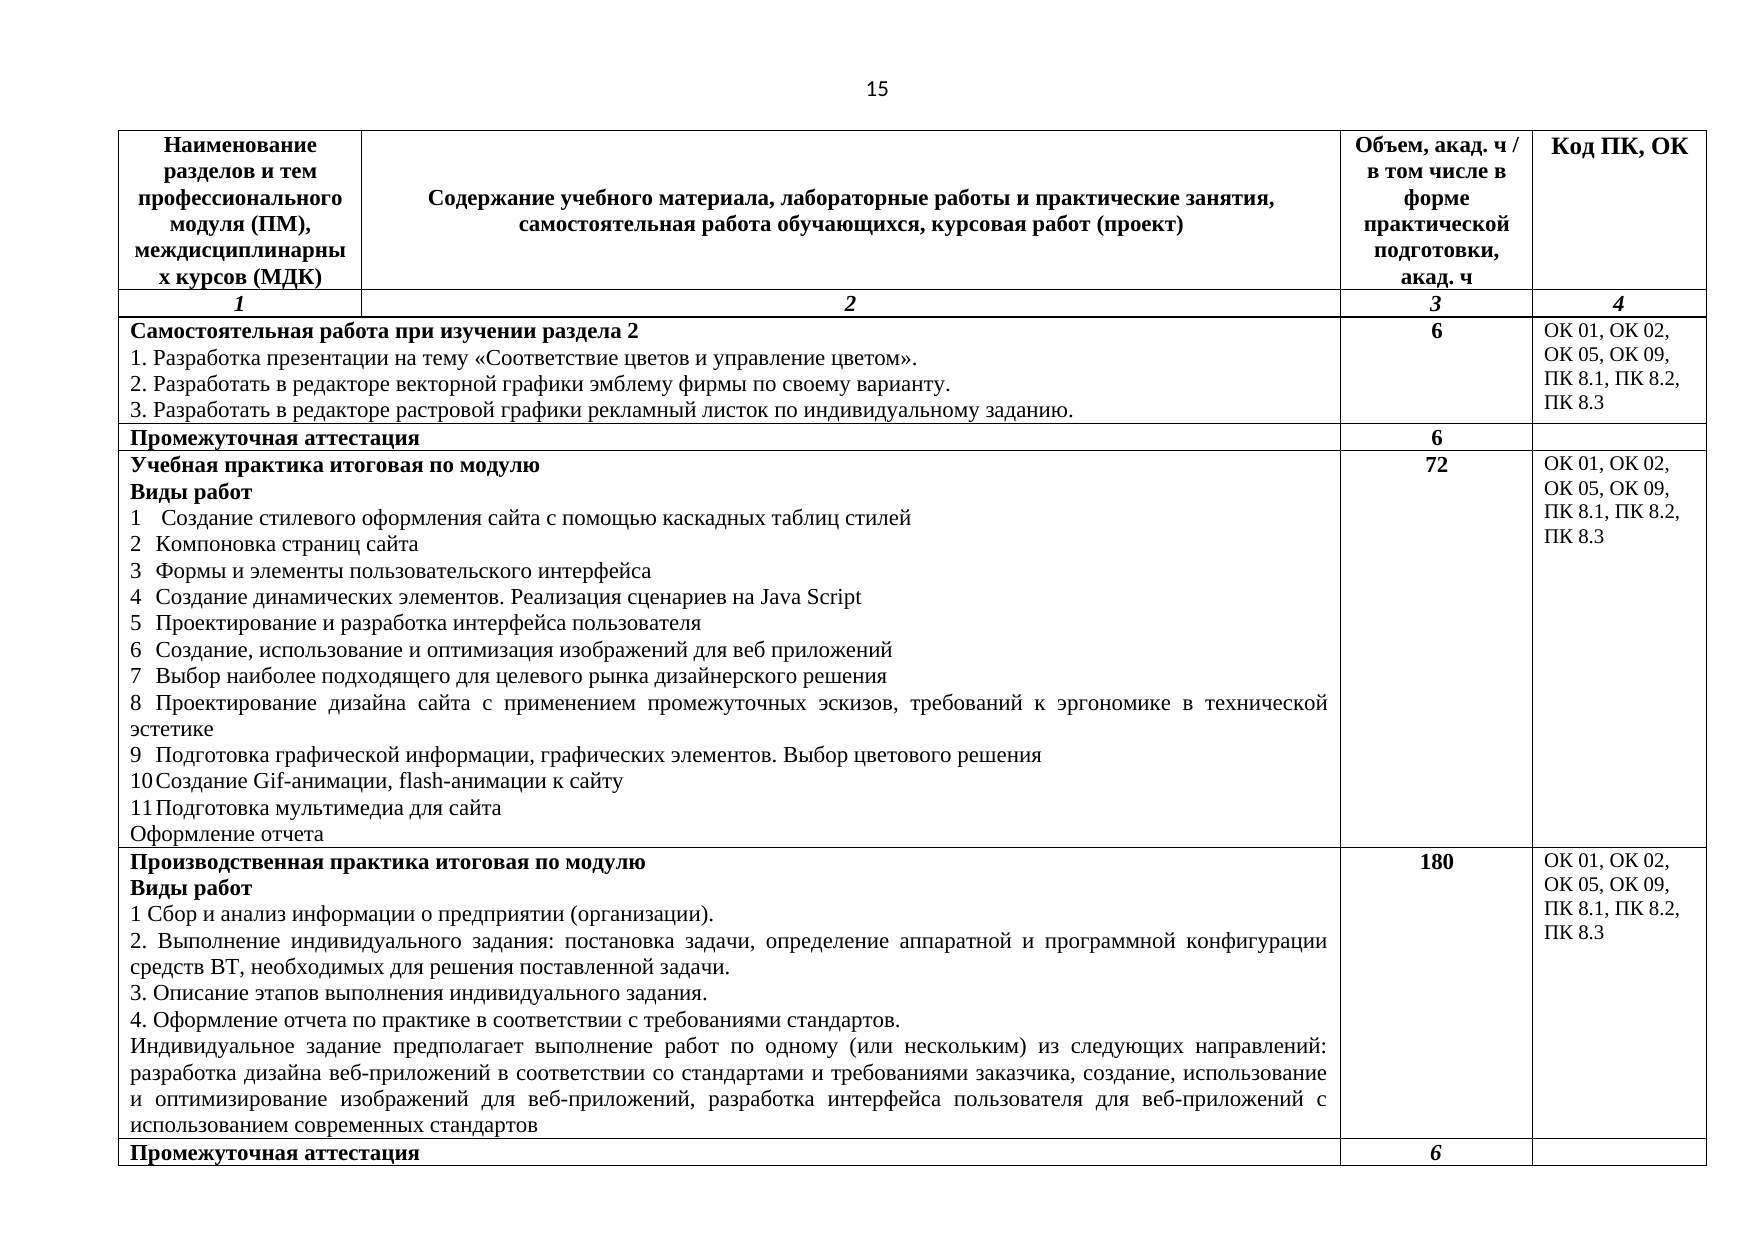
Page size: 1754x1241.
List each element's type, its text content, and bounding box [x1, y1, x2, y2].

table_cell 3 [1341, 290, 1532, 316]
table_cell 72 [1341, 451, 1532, 847]
table_cell Промежуточная аттестация [119, 1139, 1340, 1165]
table_cell 1 [119, 290, 361, 316]
table_header Содержание учебного материала, лабораторные работы и практические занятия, самостоятельная работа обучающихся, курсовая работ (проект) [362, 131, 1340, 289]
table_cell 180 [1341, 848, 1532, 1138]
table_cell ОК 01, ОК 02, ОК 05, ОК 09, ПК 8.1, ПК 8.2, ПК 8.3 [1533, 451, 1706, 847]
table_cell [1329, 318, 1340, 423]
table_header Наименование разделов и тем профессионального модуля (ПМ), междисциплинарных курсов (МДК) [119, 131, 361, 289]
table_cell ОК 01, ОК 02, ОК 05, ОК 09, ПК 8.1, ПК 8.2, ПК 8.3 [1533, 318, 1706, 423]
table_cell 6 [1341, 318, 1532, 423]
table_cell Учебная практика итоговая по модулю Виды работ Создание стилевого оформления сайта с помощью каскадных таблиц стилей Компоновка страниц сайта Формы и элементы пользовательского интерфейса Создание динамических элементов. Реализация сценариев на Java Script Проектирование и разработка интерфейса пользователя Создание, использование и оптимизация изображений для веб приложений Выбор наиболее подходящего для целевого рынка дизайнерского решения Проектирование дизайна сайта с применением промежуточных эскизов, требований к эргономике в технической эстетике Подготовка графической информации, графических элементов. Выбор цветового решения Создание Gif-анимации, flash-анимации к сайту Подготовка мультимедиа для сайта Оформление отчета [119, 451, 1340, 847]
table_cell [1533, 1139, 1706, 1165]
table_header Код ПК, ОК [1533, 131, 1706, 289]
table_cell 4 [1533, 290, 1706, 316]
table_cell ОК 01, ОК 02, ОК 05, ОК 09, ПК 8.1, ПК 8.2, ПК 8.3 [1533, 848, 1706, 1138]
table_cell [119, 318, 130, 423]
table_cell [1533, 424, 1706, 450]
table_cell 6 [1341, 424, 1532, 450]
table_header Объем, акад. ч / в том числе в форме практической подготовки, акад. ч [1341, 131, 1532, 289]
table_cell Производственная практика итоговая по модулю Виды работ 1 Сбор и анализ информации о предприятии (организации). 2. Выполнение индивидуального задания: постановка задачи, определение аппаратной и программной конфигурации средств ВТ, необходимых для решения поставленной задачи. 3. Описание этапов выполнения индивидуального задания. 4. Оформление отчета по практике в соответствии с требованиями стандартов. Индивидуальное задание предполагает выполнение работ по одному (или нескольким) из следующих направлений: разработка дизайна веб-приложений в соответствии со стандартами и требованиями заказчика, создание, использование и оптимизирование изображений для веб-приложений, разработка интерфейса пользователя для веб-приложений с использованием современных стандартов [119, 848, 1340, 1138]
table_cell Промежуточная аттестация [119, 424, 1340, 450]
table_cell 6 [1341, 1139, 1532, 1165]
table_cell 2 [362, 290, 1340, 316]
